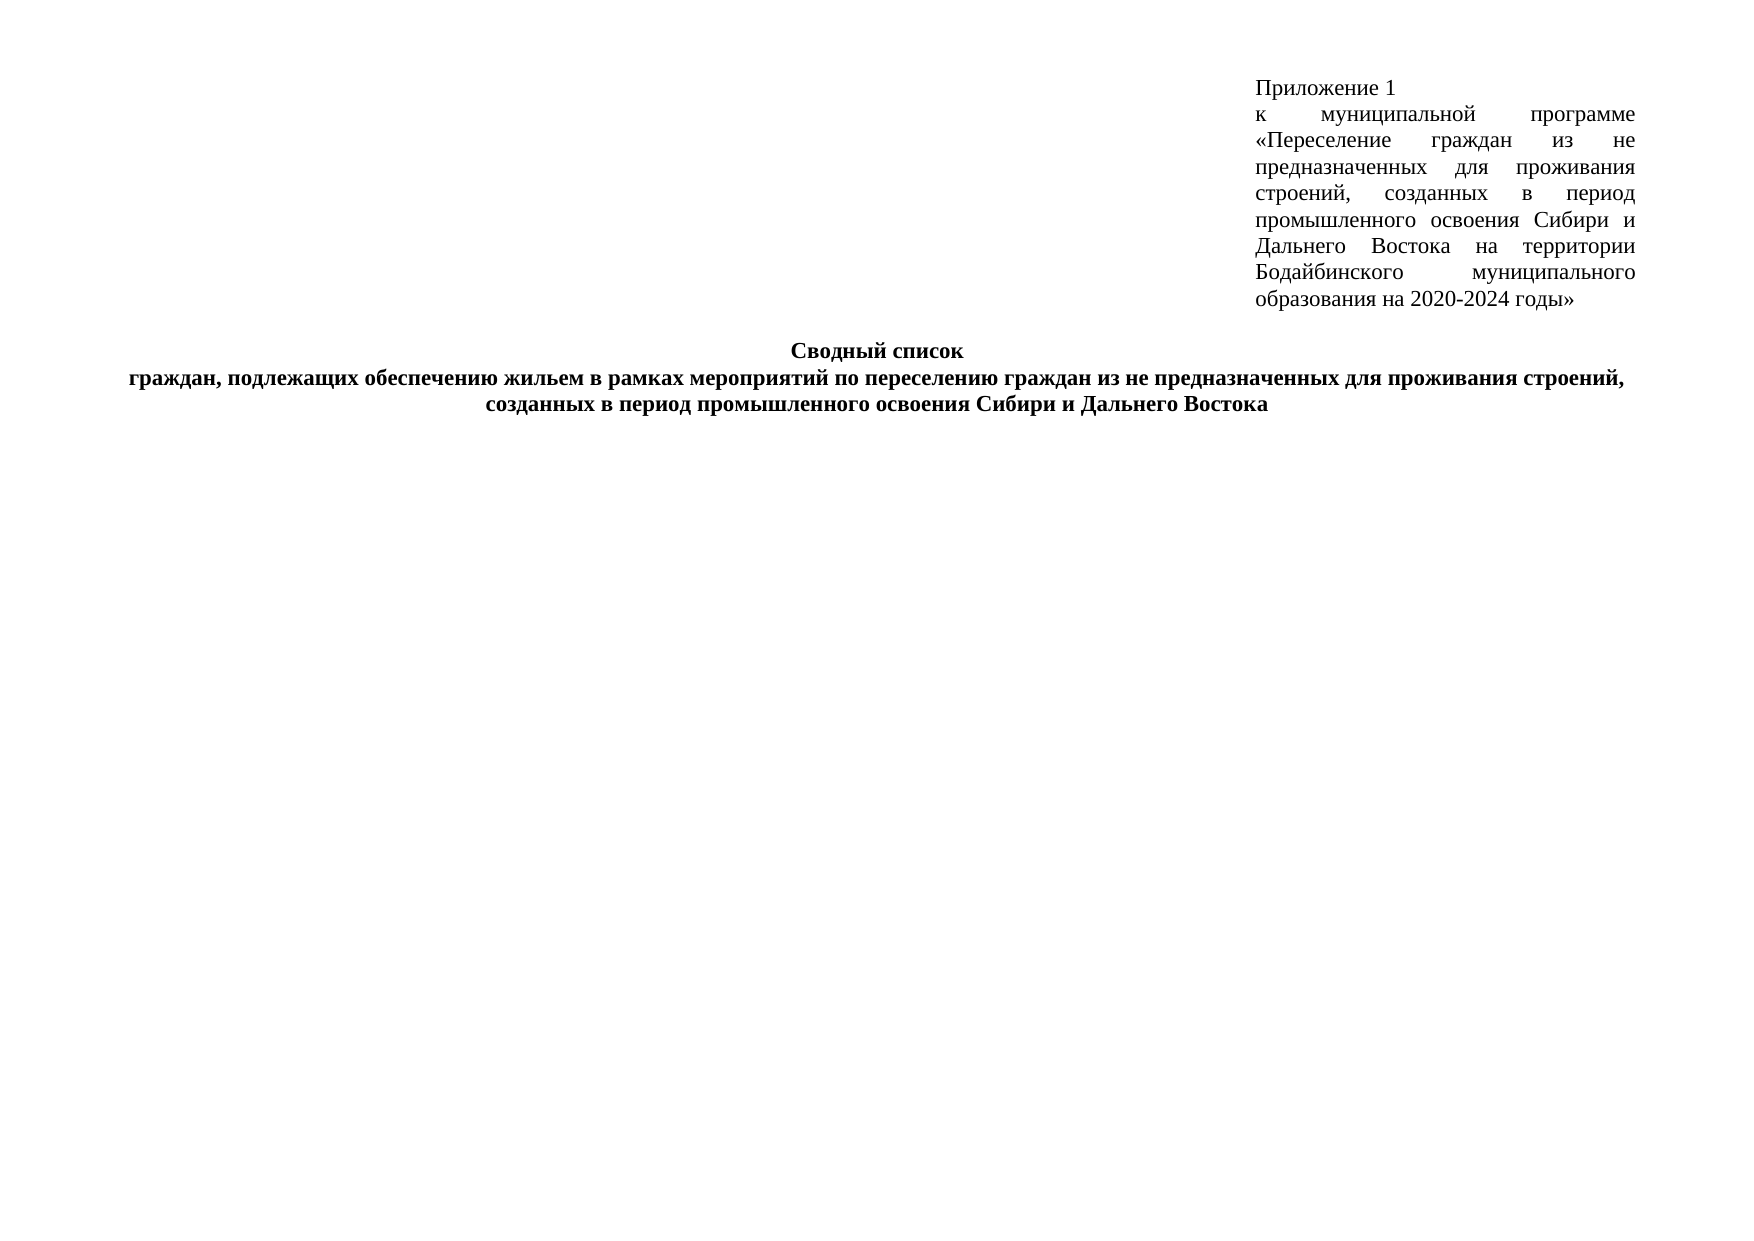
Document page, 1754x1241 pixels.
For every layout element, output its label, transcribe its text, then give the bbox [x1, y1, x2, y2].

text к муниципальной программе «Переселение граждан из не предназначенных для проживания строений, созданных в период промышленного освоения Сибири и Дальнего Востока на территории Бодайбинского муниципального образования на 2020-2024 годы» [1255, 100, 1636, 311]
text Приложение 1 [1255, 74, 1636, 100]
text граждан, подлежащих обеспечению жильем в рамках мероприятий по переселению граждан из не предназначенных для проживания строений, [118, 364, 1636, 390]
text созданных в период промышленного освоения Сибири и Дальнего Востока [118, 390, 1636, 416]
text Сводный список [118, 337, 1636, 364]
